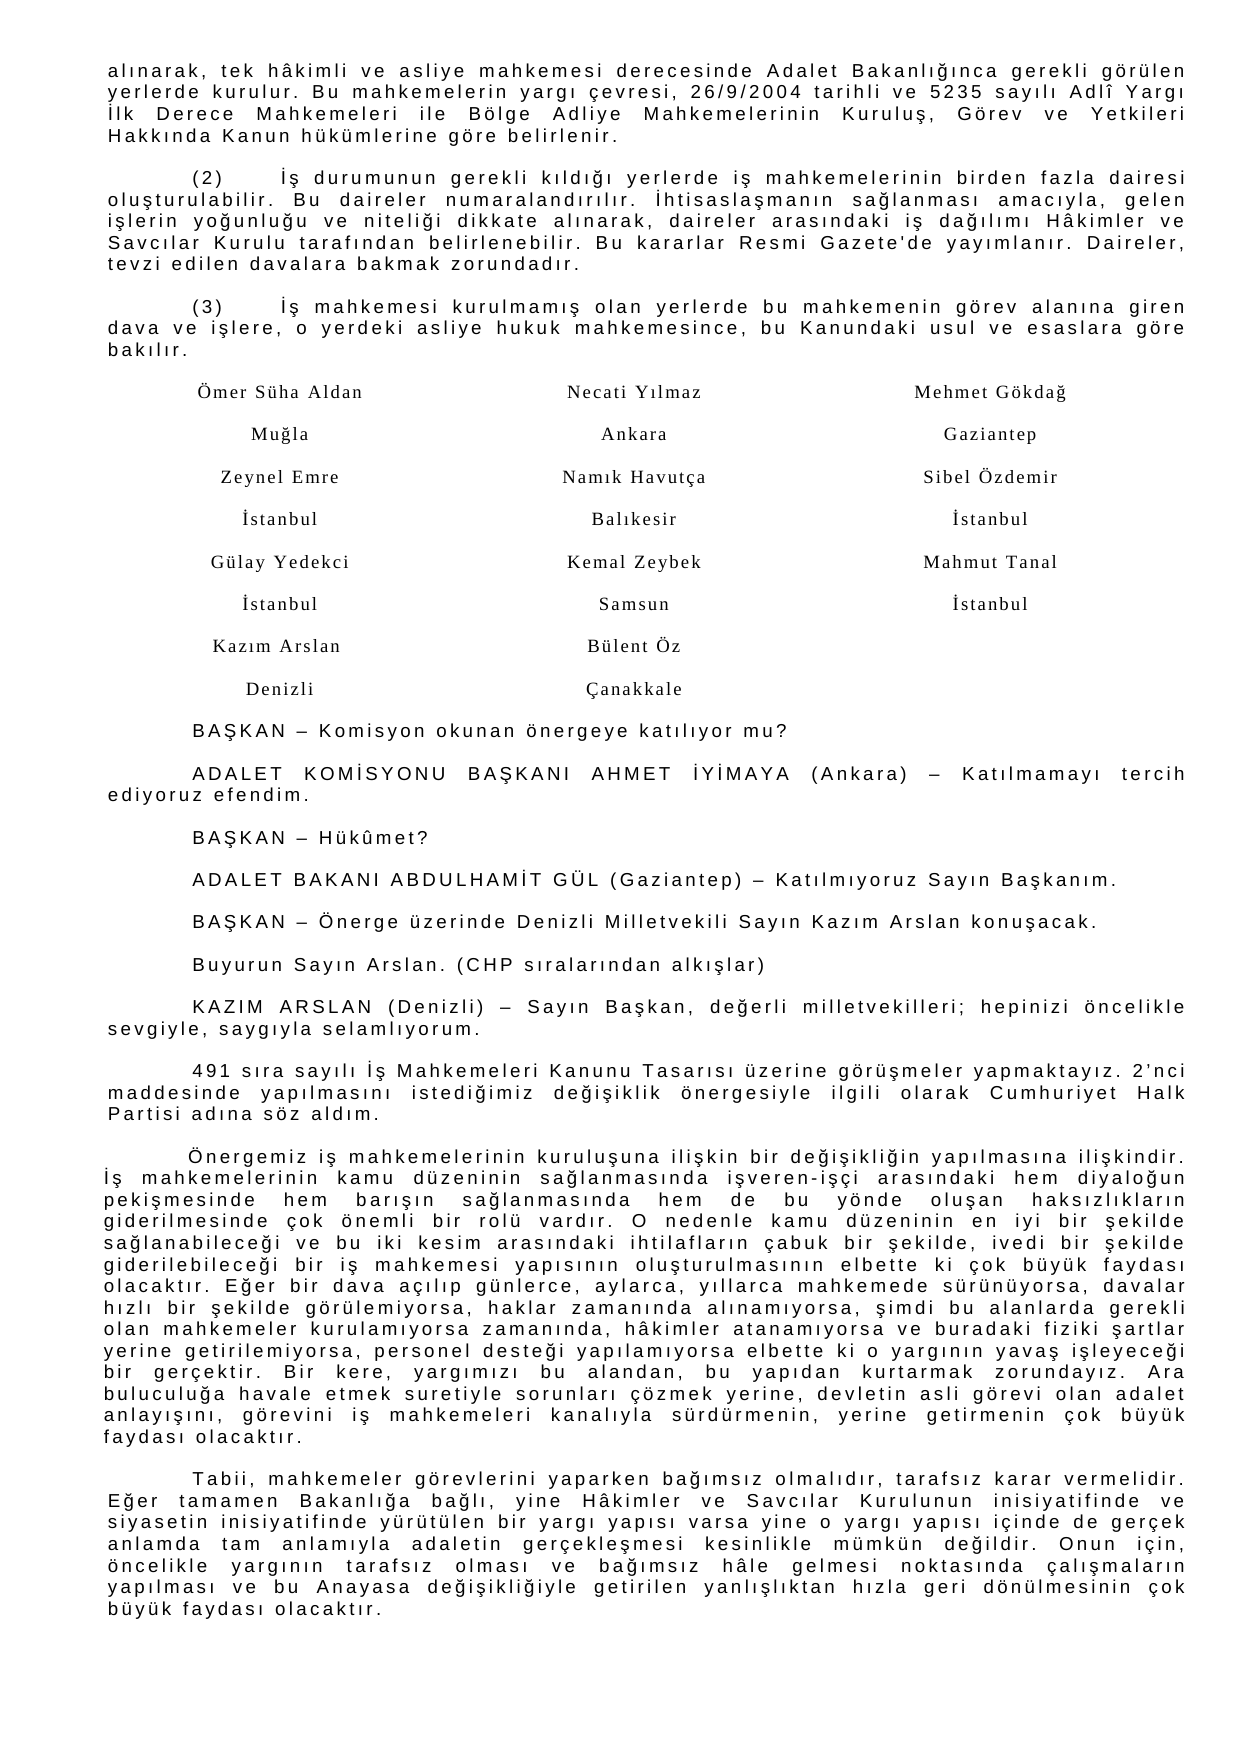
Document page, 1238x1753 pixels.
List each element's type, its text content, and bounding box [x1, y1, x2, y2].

text Tabii, mahkemeler görevlerini yaparken bağımsız olmalıdır, tarafsız karar vermelidir. Eğer tamamen Bakanlığa bağlı, yine Hâkimler ve Savcılar Kurulunun inisiyatifinde ve siyasetin inisiyatifinde yürütülen bir yargı yapısı varsa yine o yargı yapısı içinde de gerçek anlamda tam anlamıyla adaletin gerçekleşmesi kesinlikle mümkün değildir. Onun için, öncelikle yargının tarafsız olması ve bağımsız hâle gelmesi noktasında çalışmaların yapılması ve bu Anayasa değişikliğiyle getirilen yanlışlıktan hızla geri dönülmesinin çok büyük faydası olacaktır. [108, 1468, 1186, 1619]
text 491 sıra sayılı İş Mahkemeleri Kanunu Tasarısı üzerine görüşmeler yapmaktayız. 2’nci maddesinde yapılmasını istediğimiz değişiklik önergesiyle ilgili olarak Cumhuriyet Halk Partisi adına söz aldım. [108, 1060, 1186, 1125]
text (2) İş durumunun gerekli kıldığı yerlerde iş mahkemelerinin birden fazla dairesi oluşturulabilir. Bu daireler numaralandırılır. İhtisaslaşmanın sağlanması amacıyla, gelen işlerin yoğunluğu ve niteliği dikkate alınarak, daireler arasındaki iş dağılımı Hâkimler ve Savcılar Kurulu tarafından belirlenebilir. Bu kararlar Resmi Gazete'de yayımlanır. Daireler, tevzi edilen davalara bakmak zorundadır. [108, 167, 1186, 274]
text İstanbul Balıkesir İstanbul [108, 508, 1186, 530]
text Kazım Arslan Bülent Öz [108, 635, 1186, 657]
text Buyurun Sayın Arslan. (CHP sıralarından alkışlar) [108, 954, 1186, 975]
text Muğla Ankara Gaziantep [108, 423, 1186, 445]
text BAŞKAN – Komisyon okunan önergeye katılıyor mu? [108, 720, 1186, 742]
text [108, 60, 1186, 146]
text Gülay Yedekci Kemal Zeybek Mahmut Tanal [108, 551, 1186, 572]
text BAŞKAN – Hükûmet? [108, 826, 1186, 848]
text ADALET BAKANI ABDULHAMİT GÜL (Gaziantep) – Katılmıyoruz Sayın Başkanım. [108, 869, 1186, 890]
text BAŞKAN – Önerge üzerinde Denizli Milletvekili Sayın Kazım Arslan konuşacak. [108, 911, 1186, 933]
text Zeynel Emre Namık Havutça Sibel Özdemir [108, 466, 1186, 487]
text (3) İş mahkemesi kurulmamış olan yerlerde bu mahkemenin görev alanına giren dava ve işlere, o yerdeki asliye hukuk mahkemesince, bu Kanundaki usul ve esaslara göre bakılır. [108, 295, 1186, 360]
text Önergemiz iş mahkemelerinin kuruluşuna ilişkin bir değişikliğin yapılmasına ilişkindir. İş mahkemelerinin kamu düzeninin sağlanmasında işveren-işçi arasındaki hem diyaloğun pekişmesinde hem barışın sağlanmasında hem de bu yönde oluşan haksızlıkların giderilmesinde çok önemli bir rolü vardır. O nedenle kamu düzeninin en iyi bir şekilde sağlanabileceği ve bu iki kesim arasındaki ihtilafların çabuk bir şekilde, ivedi bir şekilde giderilebileceği bir iş mahkemesi yapısının oluşturulmasının elbette ki çok büyük faydası olacaktır. Eğer bir dava açılıp günlerce, aylarca, yıllarca mahkemede sürünüyorsa, davalar hızlı bir şekilde görülemiyorsa, haklar zamanında alınamıyorsa, şimdi bu alanlarda gerekli olan mahkemeler kurulamıyorsa zamanında, hâkimler atanamıyorsa ve buradaki fiziki şartlar yerine getirilemiyorsa, personel desteği yapılamıyorsa elbette ki o yargının yavaş işleyeceği bir gerçektir. Bir kere, yargımızı bu alandan, bu yapıdan kurtarmak zorundayız. Ara buluculuğa havale etmek suretiyle sorunları çözmek yerine, devletin asli görevi olan adalet anlayışını, görevini iş mahkemeleri kanalıyla sürdürmenin, yerine getirmenin çok büyük faydası olacaktır. [103, 1146, 1186, 1447]
text Denizli Çanakkale [108, 678, 1186, 699]
text KAZIM ARSLAN (Denizli) – Sayın Başkan, değerli milletvekilleri; hepinizi öncelikle sevgiyle, saygıyla selamlıyorum. [108, 996, 1186, 1039]
text İstanbul Samsun İstanbul [108, 593, 1186, 614]
text Ömer Süha Aldan Necati Yılmaz Mehmet Gökdağ [108, 381, 1186, 402]
text ADALET KOMİSYONU BAŞKANI AHMET İYİMAYA (Ankara) – Katılmamayı tercih ediyoruz efendim. [108, 762, 1186, 806]
